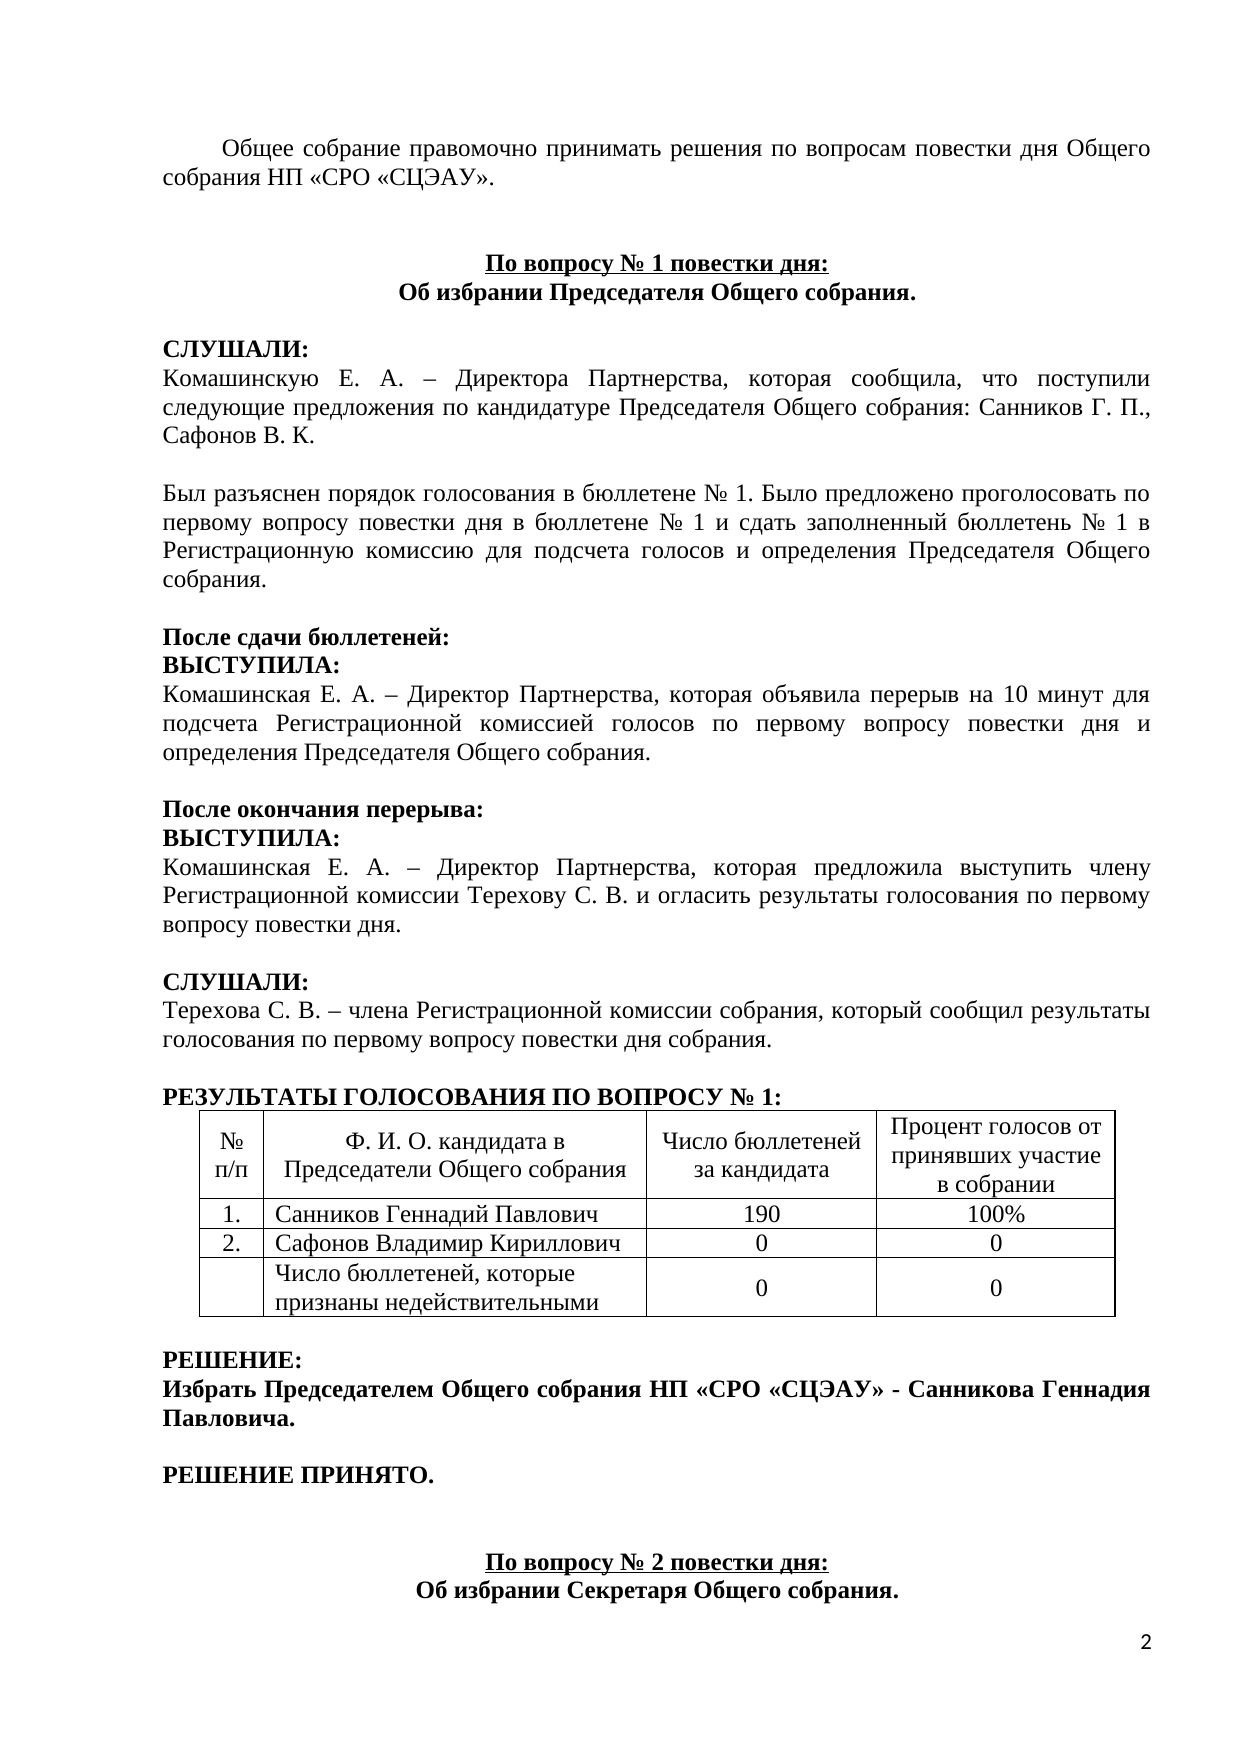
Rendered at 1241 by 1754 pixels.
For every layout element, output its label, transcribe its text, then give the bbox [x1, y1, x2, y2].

text Комашинская Е. А. – Директор Партнерства, которая предложила выступить члену Регистрационной комиссии Терехову С. В. и огласить результаты голосования по первому вопросу повестки дня. [162, 852, 1152, 938]
table_header Ф. И. О. кандидата в Председатели Общего собрания [264, 1111, 646, 1198]
text РЕЗУЛЬТАТЫ ГОЛОСОВАНИЯ ПО ВОПРОСУ № 1: [162, 1082, 1152, 1110]
table_cell Число бюллетеней, которые признаны недействительными [264, 1258, 646, 1316]
text Комашинская Е. А. – Директор Партнерства, которая объявила перерыв на 10 минут для подсчета Регистрационной комиссией голосов по первому вопросу повестки дня и определения Председателя Общего собрания. [162, 679, 1152, 765]
text Об избрании Председателя Общего собрания. [162, 277, 1152, 305]
text Общее собрание правомочно принимать решения по вопросам повестки дня Общего собрания НП «СРО «СЦЭАУ». [162, 133, 1152, 190]
text После окончания перерыва: [162, 794, 1152, 823]
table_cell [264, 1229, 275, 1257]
table_cell Санников Геннадий Павлович [264, 1199, 646, 1227]
text По вопросу № 2 повестки дня: [162, 1547, 1152, 1576]
text Терехова С. В. – члена Регистрационной комиссии собрания, который сообщил результаты голосования по первому вопросу повестки дня собрания. [162, 995, 1152, 1053]
table_cell 100% [877, 1199, 1114, 1227]
table_cell 190 [647, 1199, 876, 1227]
table_cell 0 [877, 1258, 1114, 1316]
table_cell 2. [200, 1229, 263, 1257]
text Избрать Председателем Общего собрания НП «СРО «СЦЭАУ» - Санникова Геннадия Павловича. [162, 1374, 1152, 1432]
table_cell 0 [647, 1229, 876, 1257]
text СЛУШАЛИ: [162, 334, 1152, 363]
text СЛУШАЛИ: [162, 967, 1152, 995]
text Был разъяснен порядок голосования в бюллетене № 1. Было предложено проголосовать по первому вопросу повестки дня в бюллетене № 1 и сдать заполненный бюллетень № 1 в Регистрационную комиссию для подсчета голосов и определения Председателя Общего собрания. [162, 478, 1152, 593]
table_header Процент голосов от принявших участие в собрании [877, 1111, 1114, 1198]
table_header Число бюллетеней за кандидата [647, 1111, 876, 1198]
table_cell 0 [647, 1258, 876, 1316]
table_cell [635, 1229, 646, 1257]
text РЕШЕНИЕ ПРИНЯТО. [162, 1461, 1152, 1489]
text Об избрании Секретаря Общего собрания. [162, 1576, 1152, 1604]
table_header № п/п [200, 1111, 263, 1198]
table_cell [200, 1258, 263, 1316]
text Комашинскую Е. А. – Директора Партнерства, которая сообщила, что поступили следующие предложения по кандидатуре Председателя Общего собрания: Санников Г. П., Сафонов В. К. [162, 363, 1152, 449]
text ВЫСТУПИЛА: [162, 650, 1152, 679]
text После сдачи бюллетеней: [162, 622, 1152, 650]
text По вопросу № 1 повестки дня: [162, 248, 1152, 277]
table_cell 1. [200, 1199, 263, 1227]
text ВЫСТУПИЛА: [162, 823, 1152, 852]
text РЕШЕНИЕ: [162, 1346, 1152, 1374]
table_cell 0 [877, 1229, 1114, 1257]
